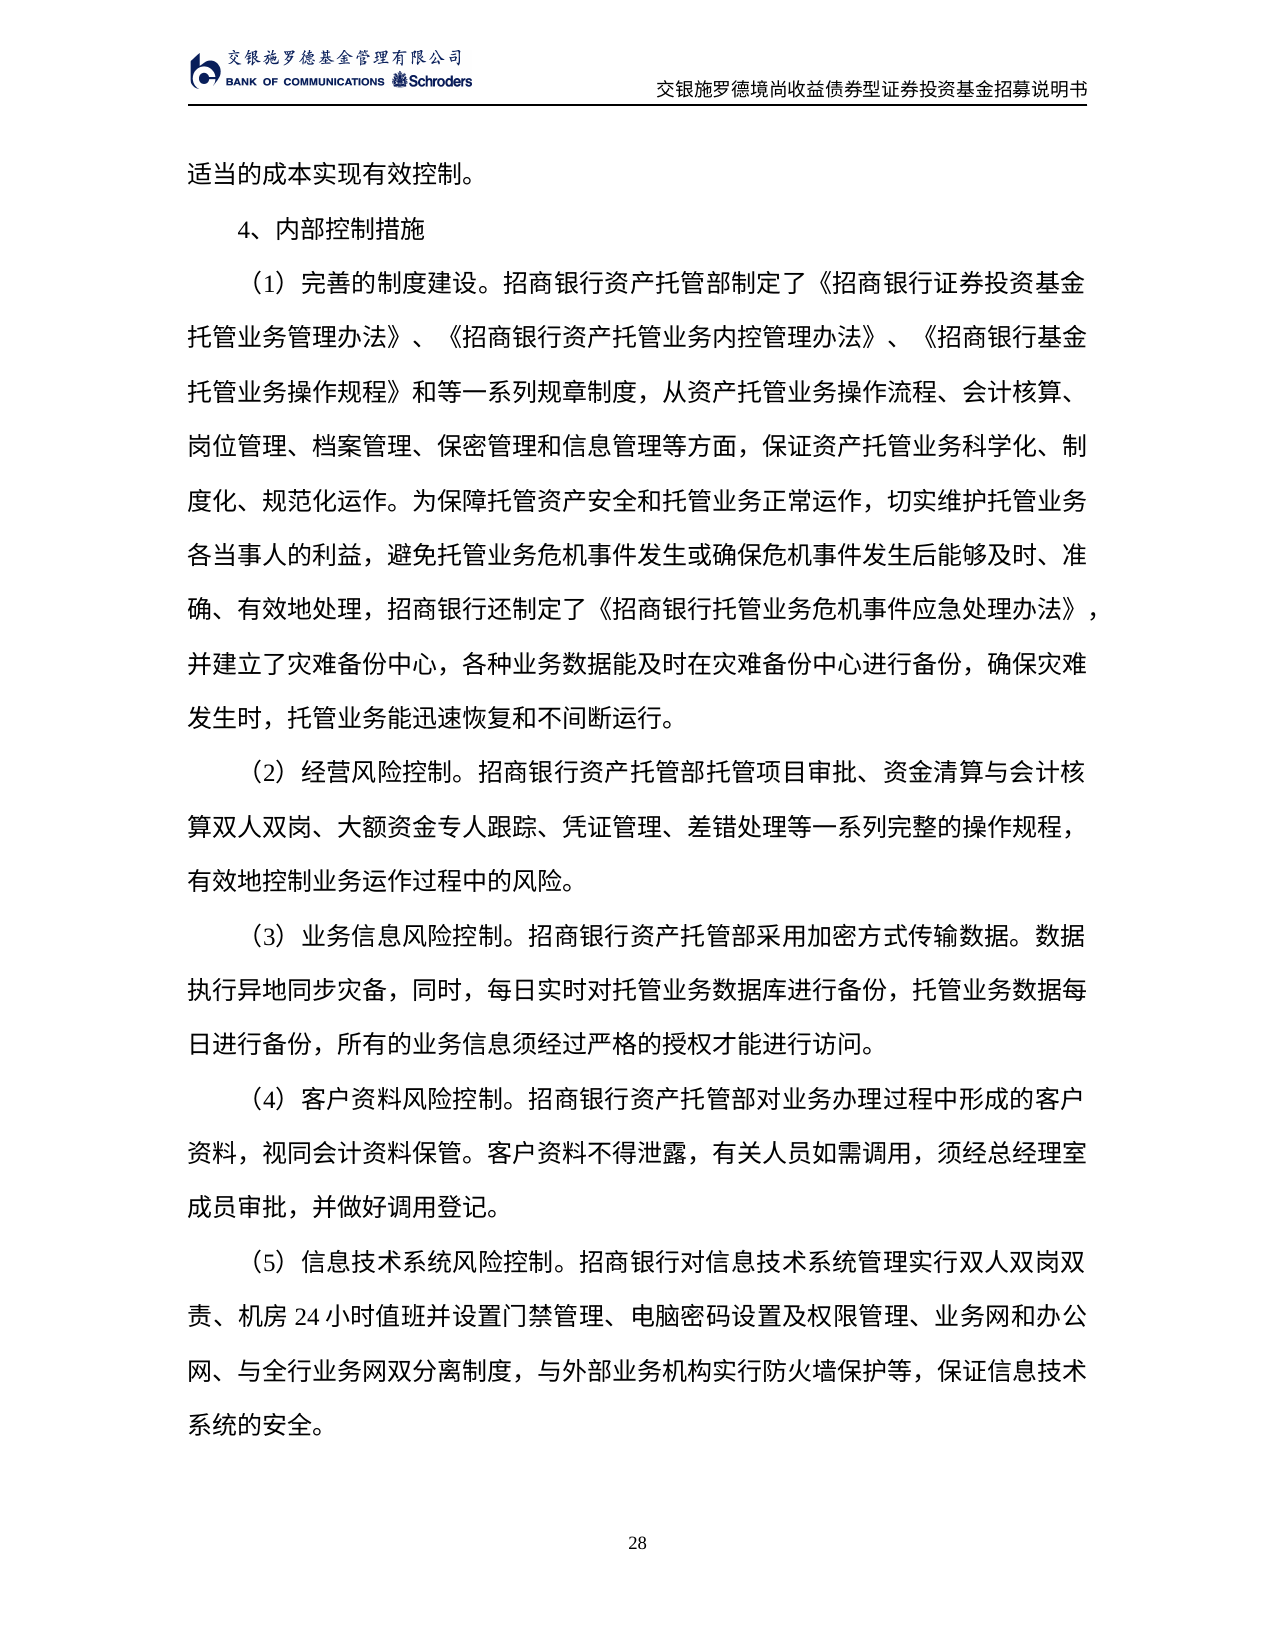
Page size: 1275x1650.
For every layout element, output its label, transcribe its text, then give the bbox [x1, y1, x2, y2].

text （4）客户资料风险控制。招商银行资产托管部对业务办理过程中形成的客户资料，视同会计资料保管。客户资料不得泄露，有关人员如需调用，须经总经理室成员审批，并做好调用登记。 [187, 1079, 1087, 1224]
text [187, 155, 1087, 191]
text 4、内部控制措施 [187, 209, 1087, 245]
text （1）完善的制度建设。招商银行资产托管部制定了《招商银行证券投资基金托管业务管理办法》、《招商银行资产托管业务内控管理办法》、《招商银行基金托管业务操作规程》和等一系列规章制度，从资产托管业务操作流程、会计核算、岗位管理、档案管理、保密管理和信息管理等方面，保证资产托管业务科学化、制度化、规范化运作。为保障托管资产安全和托管业务正常运作，切实维护托管业务各当事人的利益，避免托管业务危机事件发生或确保危机事件发生后能够及时、准确、有效地处理，招商银行还制定了《招商银行托管业务危机事件应急处理办法》，并建立了灾难备份中心，各种业务数据能及时在灾难备份中心进行备份，确保灾难发生时，托管业务能迅速恢复和不间断运行。 [187, 263, 1087, 735]
text （2）经营风险控制。招商银行资产托管部托管项目审批、资金清算与会计核算双人双岗、大额资金专人跟踪、凭证管理、差错处理等一系列完整的操作规程，有效地控制业务运作过程中的风险。 [187, 753, 1087, 898]
picture [190, 50, 472, 89]
text （3）业务信息风险控制。招商银行资产托管部采用加密方式传输数据。数据执行异地同步灾备，同时，每日实时对托管业务数据库进行备份，托管业务数据每日进行备份，所有的业务信息须经过严格的授权才能进行访问。 [187, 916, 1087, 1061]
text （5）信息技术系统风险控制。招商银行对信息技术系统管理实行双人双岗双责、机房24小时值班并设置门禁管理、电脑密码设置及权限管理、业务网和办公网、与全行业务网双分离制度，与外部业务机构实行防火墙保护等，保证信息技术系统的安全。 [187, 1242, 1087, 1442]
